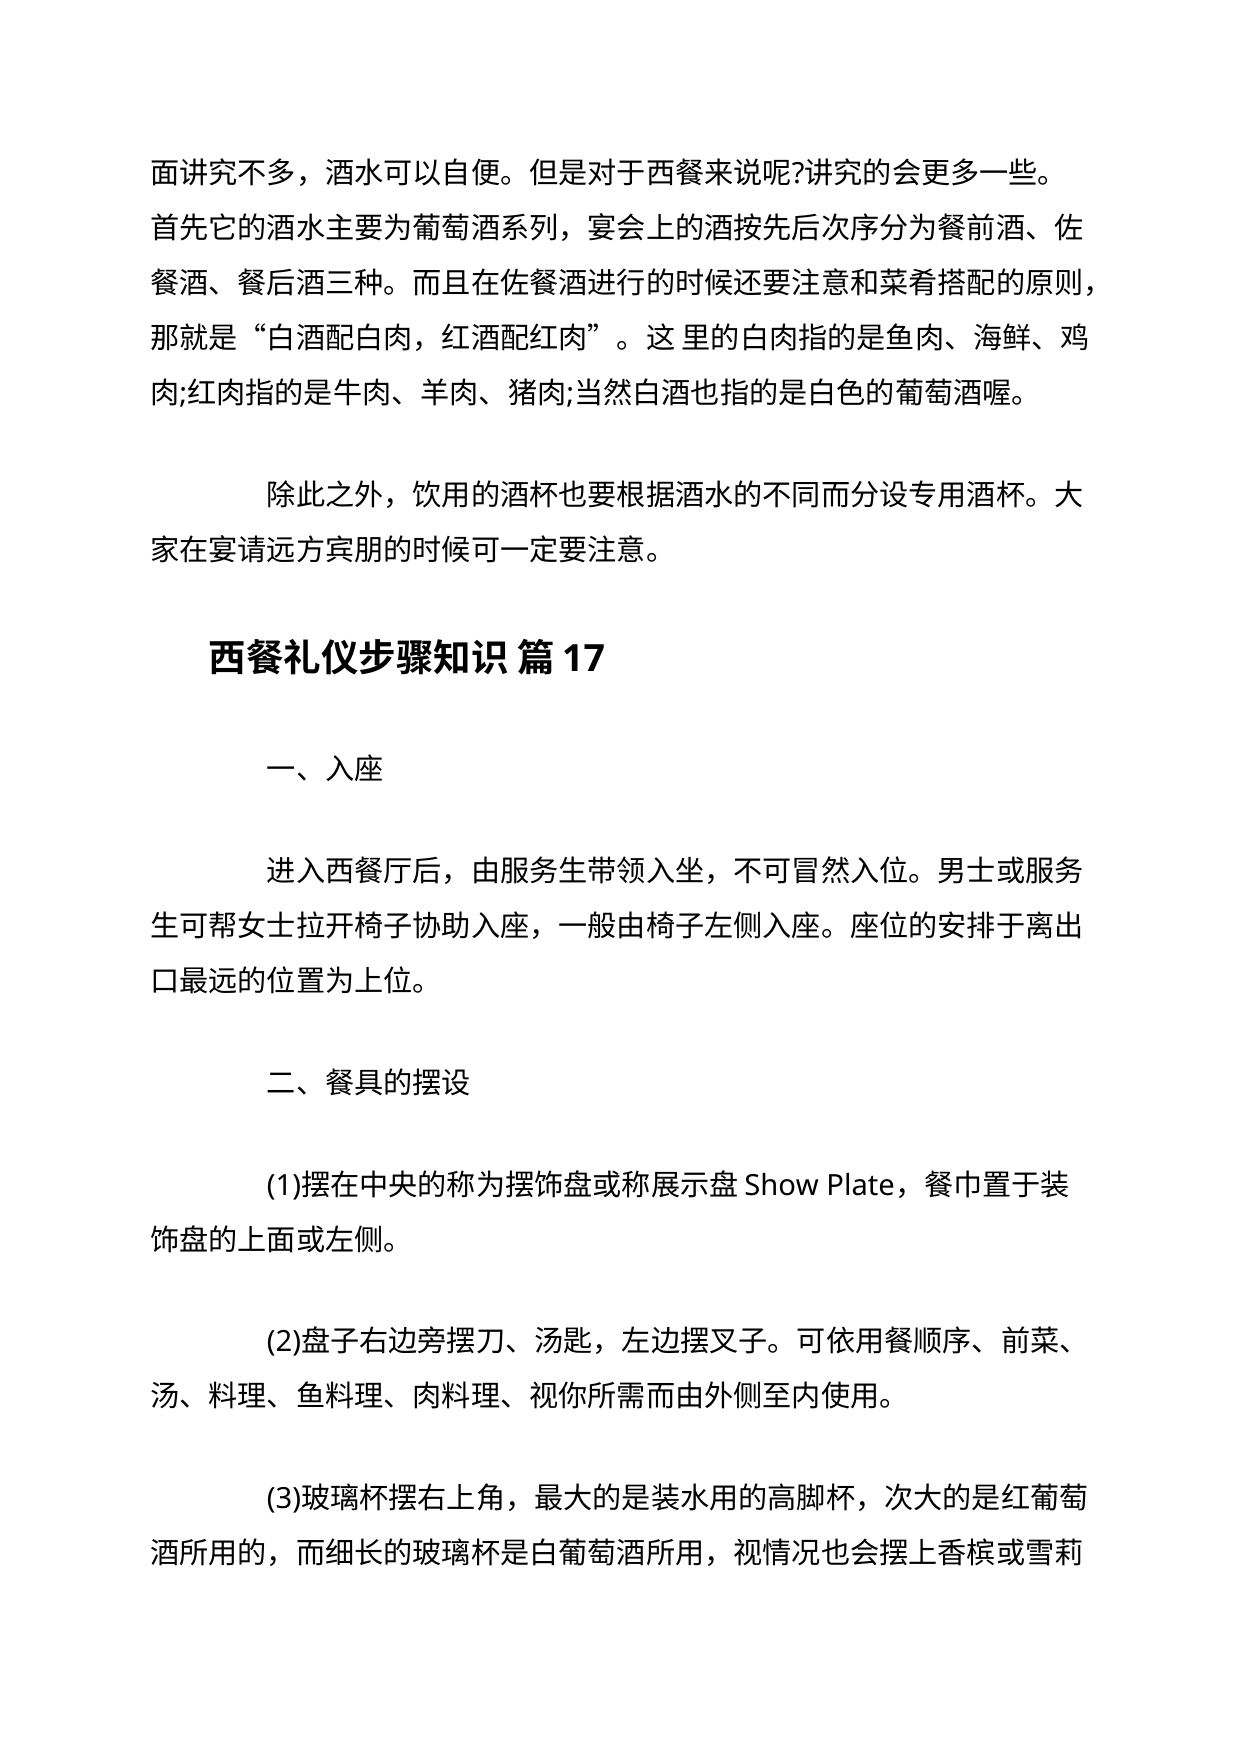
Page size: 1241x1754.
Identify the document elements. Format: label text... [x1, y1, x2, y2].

text 西餐礼仪步骤知识 篇17 [150, 628, 1090, 683]
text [150, 1474, 1090, 1572]
text (2)盘子右边旁摆刀、汤匙，左边摆叉子。可依用餐顺序、前菜、汤、料理、鱼料理、肉料理、视你所需而由外侧至内使用。 [150, 1318, 1090, 1415]
text (1)摆在中央的称为摆饰盘或称展示盘Show Plate，餐巾置于装饰盘的上面或左侧。 [150, 1161, 1090, 1258]
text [150, 150, 1090, 412]
text 除此之外，饮用的酒杯也要根据酒水的不同而分设专用酒杯。大家在宴请远方宾朋的时候可一定要注意。 [150, 472, 1090, 569]
text 一、入座 [150, 746, 1090, 788]
text 二、餐具的摆设 [150, 1059, 1090, 1102]
text 进入西餐厅后，由服务生带领入坐，不可冒然入位。男士或服务生可帮女士拉开椅子协助入座，一般由椅子左侧入座。座位的安排于离出口最远的位置为上位。 [150, 848, 1090, 1000]
